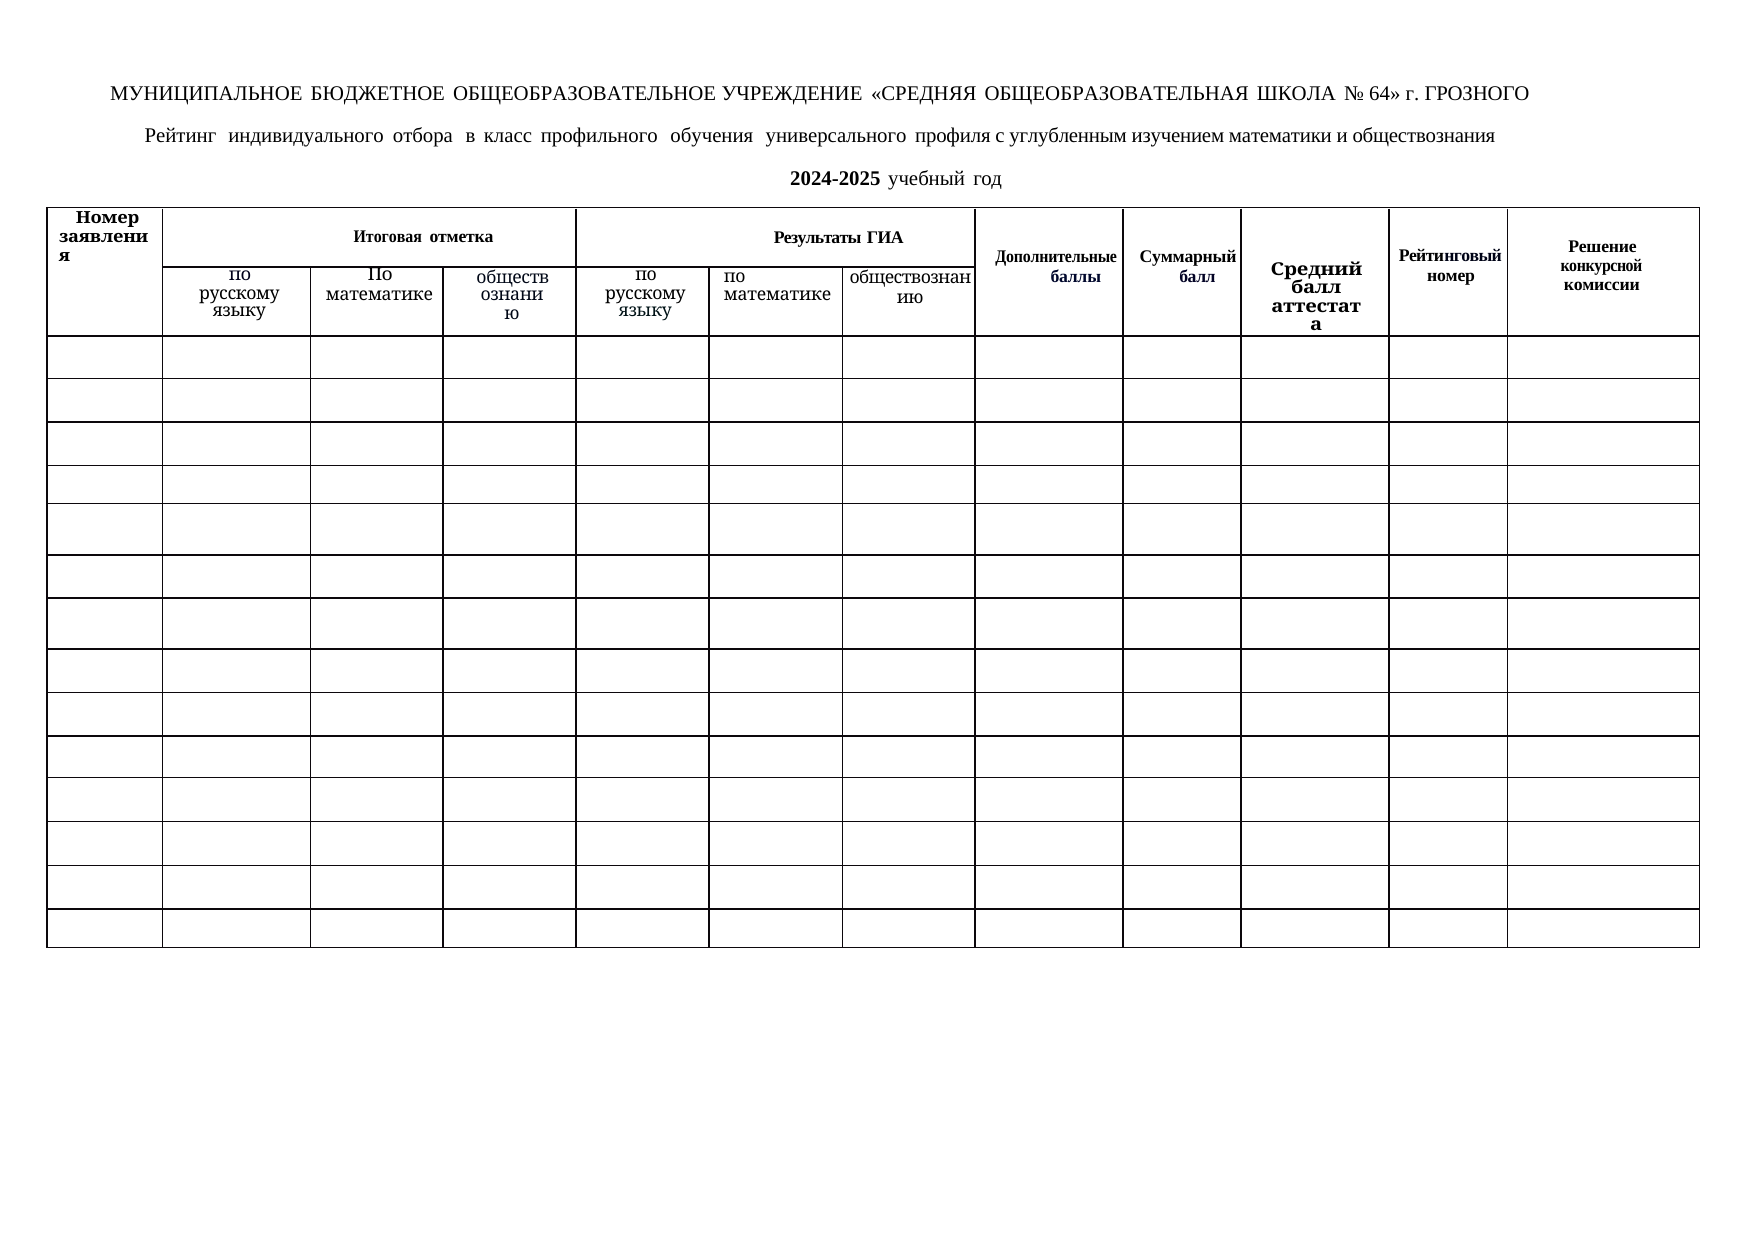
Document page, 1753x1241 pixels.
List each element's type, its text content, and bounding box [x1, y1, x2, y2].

table_cell [976, 504, 1122, 554]
table_cell [843, 599, 974, 648]
table_cell по русскому языку [577, 268, 708, 335]
table_cell [976, 650, 1122, 692]
table_cell [577, 423, 708, 465]
table_cell [444, 466, 575, 503]
table_cell [710, 693, 842, 735]
table_cell [843, 556, 974, 597]
table_cell [311, 556, 442, 597]
table_cell [444, 337, 575, 378]
table_cell [48, 379, 162, 421]
table_cell [710, 556, 842, 597]
table_cell [1390, 822, 1507, 865]
table_cell [311, 650, 442, 692]
table_cell [1390, 737, 1507, 776]
table_cell [976, 337, 1122, 378]
table_cell [1508, 737, 1699, 776]
table_cell [1124, 466, 1240, 503]
table_cell [48, 337, 162, 378]
text МУНИЦИПАЛЬНОЕ БЮДЖЕТНОЕ ОБЩЕОБРАЗОВАТЕЛЬНОЕ УЧРЕЖДЕНИЕ «СРЕДНЯЯ ОБЩЕОБРАЗОВАТЕЛЬНАЯ ШКОЛА № 64» г. ГРОЗНОГО [84, 81, 1555, 104]
table_cell обществознанию [444, 268, 575, 335]
table_cell [48, 737, 162, 776]
table_cell [311, 337, 442, 378]
table_cell [48, 556, 162, 597]
table_cell [48, 599, 162, 648]
table_cell [843, 650, 974, 692]
table_cell [710, 822, 842, 865]
table_header Средний балл аттестата [1242, 208, 1389, 335]
table_cell [444, 650, 575, 692]
text Рейтинг индивидуального отбора в класс профильного обучения универсального профиля с углубленным изучением математики и обществознания [84, 123, 1556, 147]
table_cell [311, 693, 442, 735]
table_cell [976, 737, 1122, 776]
table_cell [710, 599, 842, 648]
table_cell [1508, 650, 1699, 692]
table_cell [1124, 822, 1240, 865]
table_cell [976, 778, 1122, 821]
table_cell [48, 650, 162, 692]
table_cell [1242, 556, 1388, 597]
table_cell [1390, 423, 1507, 465]
table_cell [163, 866, 310, 908]
table_cell [976, 599, 1122, 648]
table_cell [163, 693, 310, 735]
table_cell [1242, 693, 1388, 735]
table_cell [444, 866, 575, 908]
table_cell По математике [311, 268, 442, 335]
table_cell [311, 379, 442, 421]
table_cell [976, 866, 1122, 908]
table_cell [577, 822, 708, 865]
table_cell [843, 866, 974, 908]
table_cell [577, 466, 708, 503]
table_cell [311, 466, 442, 503]
table_cell [1242, 379, 1388, 421]
table_cell [1124, 693, 1240, 735]
table_cell [163, 737, 310, 776]
table_cell [311, 822, 442, 865]
table_cell [163, 822, 310, 865]
table_cell [976, 466, 1122, 503]
table_cell [577, 910, 708, 947]
table_cell [577, 650, 708, 692]
table_cell [710, 650, 842, 692]
table_cell [577, 693, 708, 735]
table_cell [1390, 379, 1507, 421]
table_header Номер заявления [48, 208, 162, 335]
table_header Дополнительные баллы [976, 208, 1123, 335]
table_cell [1390, 599, 1507, 648]
table_cell [577, 866, 708, 908]
table_cell [1508, 466, 1699, 503]
table_header Решение конкурсной комиссии [1508, 208, 1699, 335]
table_cell [311, 866, 442, 908]
table_cell [976, 693, 1122, 735]
table_cell [577, 379, 708, 421]
table_cell [1390, 650, 1507, 692]
table_cell [843, 337, 974, 378]
table_cell [311, 599, 442, 648]
table_header Результаты ГИА [577, 208, 975, 266]
table_cell [1242, 910, 1388, 947]
table_cell [1242, 504, 1388, 554]
table_cell [163, 379, 310, 421]
table_cell [976, 910, 1122, 947]
table_cell [163, 337, 310, 378]
table_cell [311, 504, 442, 554]
table_cell [1124, 910, 1240, 947]
table_cell [1124, 379, 1240, 421]
table_cell [577, 599, 708, 648]
table_cell [48, 866, 162, 908]
table_cell [163, 910, 310, 947]
table_cell [163, 778, 310, 821]
table_cell [577, 504, 708, 554]
table_cell [710, 866, 842, 908]
table_cell [1242, 466, 1388, 503]
table_cell [1242, 599, 1388, 648]
table_cell [1390, 556, 1507, 597]
table_cell [710, 737, 842, 776]
table_cell [163, 504, 310, 554]
table_cell [843, 693, 974, 735]
text 2024-2025 учебный год [84, 166, 1708, 190]
table_cell [444, 822, 575, 865]
table_cell [976, 556, 1122, 597]
table_cell [577, 778, 708, 821]
table_cell [1242, 650, 1388, 692]
table_cell [311, 778, 442, 821]
table_cell [1124, 337, 1240, 378]
table_cell [48, 504, 162, 554]
table_cell [311, 910, 442, 947]
table_cell [710, 337, 842, 378]
table_cell [1508, 910, 1699, 947]
table_cell по математике [710, 268, 842, 335]
table_cell [976, 822, 1122, 865]
table_cell [1124, 423, 1240, 465]
table_cell [710, 423, 842, 465]
table_cell [1124, 599, 1240, 648]
table_cell [1508, 778, 1699, 821]
table_header Итоговая отметка [163, 208, 576, 266]
table_cell [710, 504, 842, 554]
table_cell [843, 466, 974, 503]
table_cell [48, 910, 162, 947]
table_cell [1242, 337, 1388, 378]
table_cell [843, 423, 974, 465]
table_cell [1390, 337, 1507, 378]
table_cell [976, 423, 1122, 465]
table_cell [444, 379, 575, 421]
table_cell [48, 822, 162, 865]
table_cell [1508, 423, 1699, 465]
table_cell [1124, 737, 1240, 776]
table_cell [1508, 556, 1699, 597]
table_cell [1508, 693, 1699, 735]
table_cell [163, 466, 310, 503]
table_cell [843, 822, 974, 865]
table_cell [163, 650, 310, 692]
table_cell [843, 379, 974, 421]
table_cell [1508, 504, 1699, 554]
table_cell [577, 337, 708, 378]
table_cell [163, 599, 310, 648]
table_cell [843, 504, 974, 554]
table_cell [48, 423, 162, 465]
table_cell [1124, 778, 1240, 821]
table_cell [444, 504, 575, 554]
table_cell [577, 556, 708, 597]
table_cell [1508, 337, 1699, 378]
table_cell [163, 423, 310, 465]
table_cell [444, 778, 575, 821]
table_cell [843, 910, 974, 947]
table_cell по русскому языку [163, 268, 310, 335]
table_cell [444, 556, 575, 597]
table_cell [710, 379, 842, 421]
table_cell [1390, 693, 1507, 735]
table_cell [843, 737, 974, 776]
table_cell [444, 693, 575, 735]
table_cell [577, 737, 708, 776]
table_header Рейтинговый номер [1390, 208, 1507, 335]
table_cell [1508, 822, 1699, 865]
table_cell [710, 466, 842, 503]
table_cell [1390, 504, 1507, 554]
table_cell [1242, 778, 1388, 821]
table_cell [311, 423, 442, 465]
table_cell [1390, 466, 1507, 503]
table_cell [1508, 599, 1699, 648]
table_cell [1242, 423, 1388, 465]
table_cell [1124, 556, 1240, 597]
table_cell [163, 556, 310, 597]
table_cell [843, 778, 974, 821]
table_cell [976, 379, 1122, 421]
table_cell [710, 778, 842, 821]
table_cell [1124, 866, 1240, 908]
table_cell обществознанию [843, 268, 974, 335]
table_cell [48, 778, 162, 821]
table_cell [1390, 778, 1507, 821]
table_cell [311, 737, 442, 776]
table_cell [1242, 866, 1388, 908]
table_cell [710, 910, 842, 947]
table_cell [444, 599, 575, 648]
table_cell [1508, 379, 1699, 421]
table_cell [1242, 822, 1388, 865]
table_cell [1124, 650, 1240, 692]
table_cell [1242, 737, 1388, 776]
table_cell [1390, 910, 1507, 947]
table_cell [1508, 866, 1699, 908]
table_cell [444, 423, 575, 465]
table_cell [444, 737, 575, 776]
table_cell [48, 693, 162, 735]
table_header Суммарный балл [1124, 208, 1241, 335]
table_cell [1390, 866, 1507, 908]
table_cell [1124, 504, 1240, 554]
table_cell [48, 466, 162, 503]
table_cell [444, 910, 575, 947]
